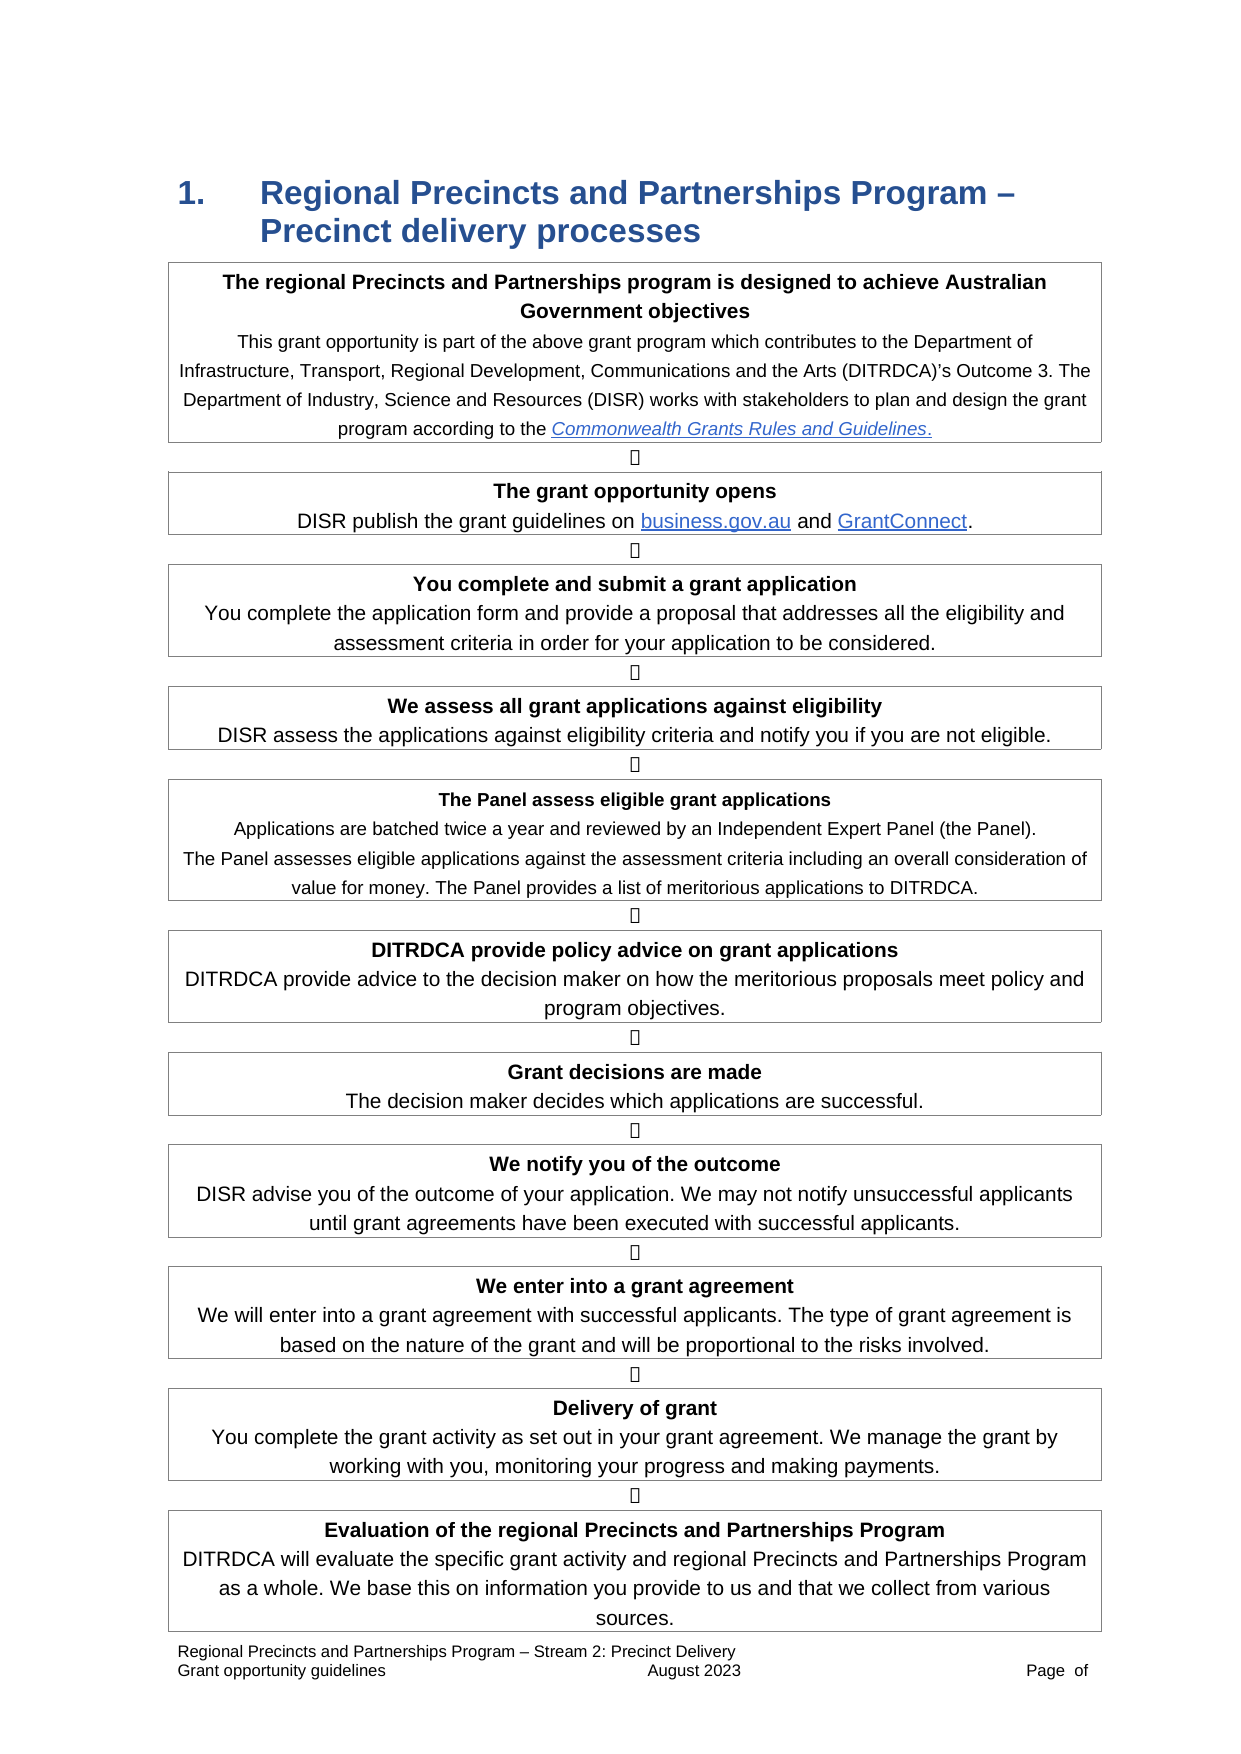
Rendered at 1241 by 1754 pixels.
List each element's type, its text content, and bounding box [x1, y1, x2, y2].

text  [177, 443, 1092, 471]
text The decision maker decides which applications are successful. [169, 1081, 1101, 1115]
text The Panel assesses eligible applications against the assessment criteria including an overall consideration of value for money. The Panel provides a list of meritorious applications to DITRDCA. [169, 837, 1101, 900]
text DITRDCA will evaluate the specific grant activity and regional Precincts and Partnerships Program as a whole. We base this on information you provide to us and that we collect from various sources. [169, 1539, 1101, 1631]
text Delivery of grant [169, 1389, 1101, 1417]
text DISR publish the grant guidelines on business.gov.au and GrantConnect. [169, 501, 1101, 534]
subtitle Regional Precincts and Partnerships Program – Precinct delivery processes [177, 173, 1092, 249]
text The grant opportunity opens [169, 473, 1101, 501]
text DITRDCA provide policy advice on grant applications [169, 931, 1101, 959]
text  [177, 1023, 1092, 1052]
text  [177, 535, 1092, 564]
text  [177, 1359, 1092, 1388]
text This grant opportunity is part of the above grant program which contributes to the Department of Infrastructure, Transport, Regional Development, Communications and the Arts (DITRDCA)’s Outcome 3. The Department of Industry, Science and Resources (DISR) works with stakeholders to plan and design the grant program according to the Commonwealth Grants Rules and Guidelines. [169, 320, 1101, 442]
text Evaluation of the regional Precincts and Partnerships Program [169, 1511, 1101, 1539]
text DITRDCA provide advice to the decision maker on how the meritorious proposals meet policy and program objectives. [169, 959, 1101, 1022]
text Grant decisions are made [169, 1053, 1101, 1081]
text We notify you of the outcome [169, 1145, 1101, 1173]
text You complete the application form and provide a proposal that addresses all the eligibility and assessment criteria in order for your application to be considered. [169, 593, 1101, 656]
text The Panel assess eligible grant applications [169, 780, 1101, 811]
text You complete the grant activity as set out in your grant agreement. We manage the grant by working with you, monitoring your progress and making payments. [169, 1417, 1101, 1480]
text We enter into a grant agreement [169, 1267, 1101, 1295]
text We assess all grant applications against eligibility [169, 687, 1101, 715]
text  [177, 1481, 1092, 1510]
text  [177, 1116, 1092, 1144]
text The regional Precincts and Partnerships program is designed to achieve Australian Government objectives [169, 263, 1101, 320]
text  [177, 750, 1092, 779]
text  [177, 1238, 1092, 1266]
text You complete and submit a grant application [169, 565, 1101, 593]
text We will enter into a grant agreement with successful applicants. The type of grant agreement is based on the nature of the grant and will be proportional to the risks involved. [169, 1295, 1101, 1358]
text DISR assess the applications against eligibility criteria and notify you if you are not eligible. [169, 715, 1101, 749]
text DISR advise you of the outcome of your application. We may not notify unsuccessful applicants until grant agreements have been executed with successful applicants. [169, 1173, 1101, 1237]
text  [177, 901, 1092, 930]
text Applications are batched twice a year and reviewed by an Independent Expert Panel (the Panel). [177, 811, 1092, 837]
text  [177, 657, 1092, 686]
